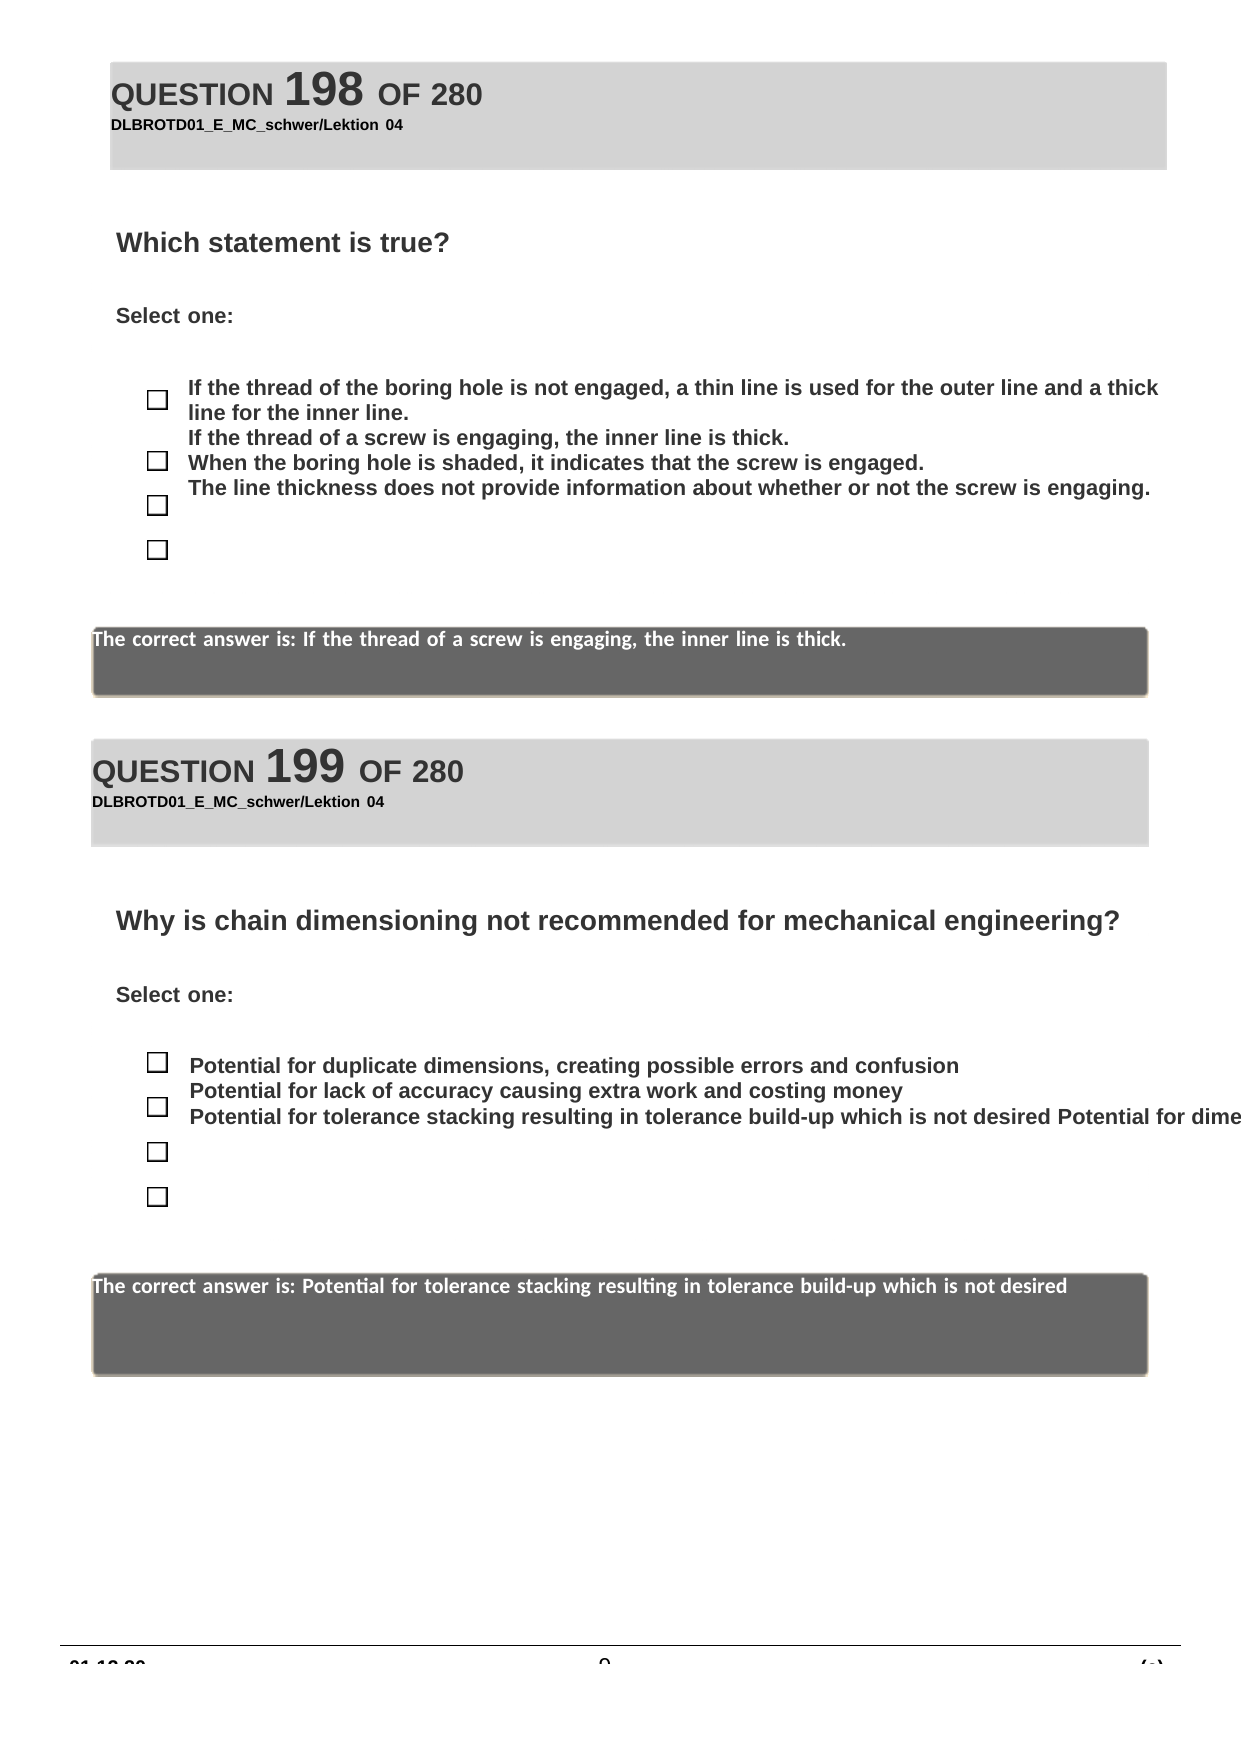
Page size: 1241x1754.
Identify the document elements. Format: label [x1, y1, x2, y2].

picture [91, 1271, 1149, 1377]
picture [91, 886, 1149, 1241]
picture [110, 60, 1167, 170]
picture [91, 737, 1149, 847]
picture [91, 625, 1149, 698]
picture [91, 207, 1149, 594]
